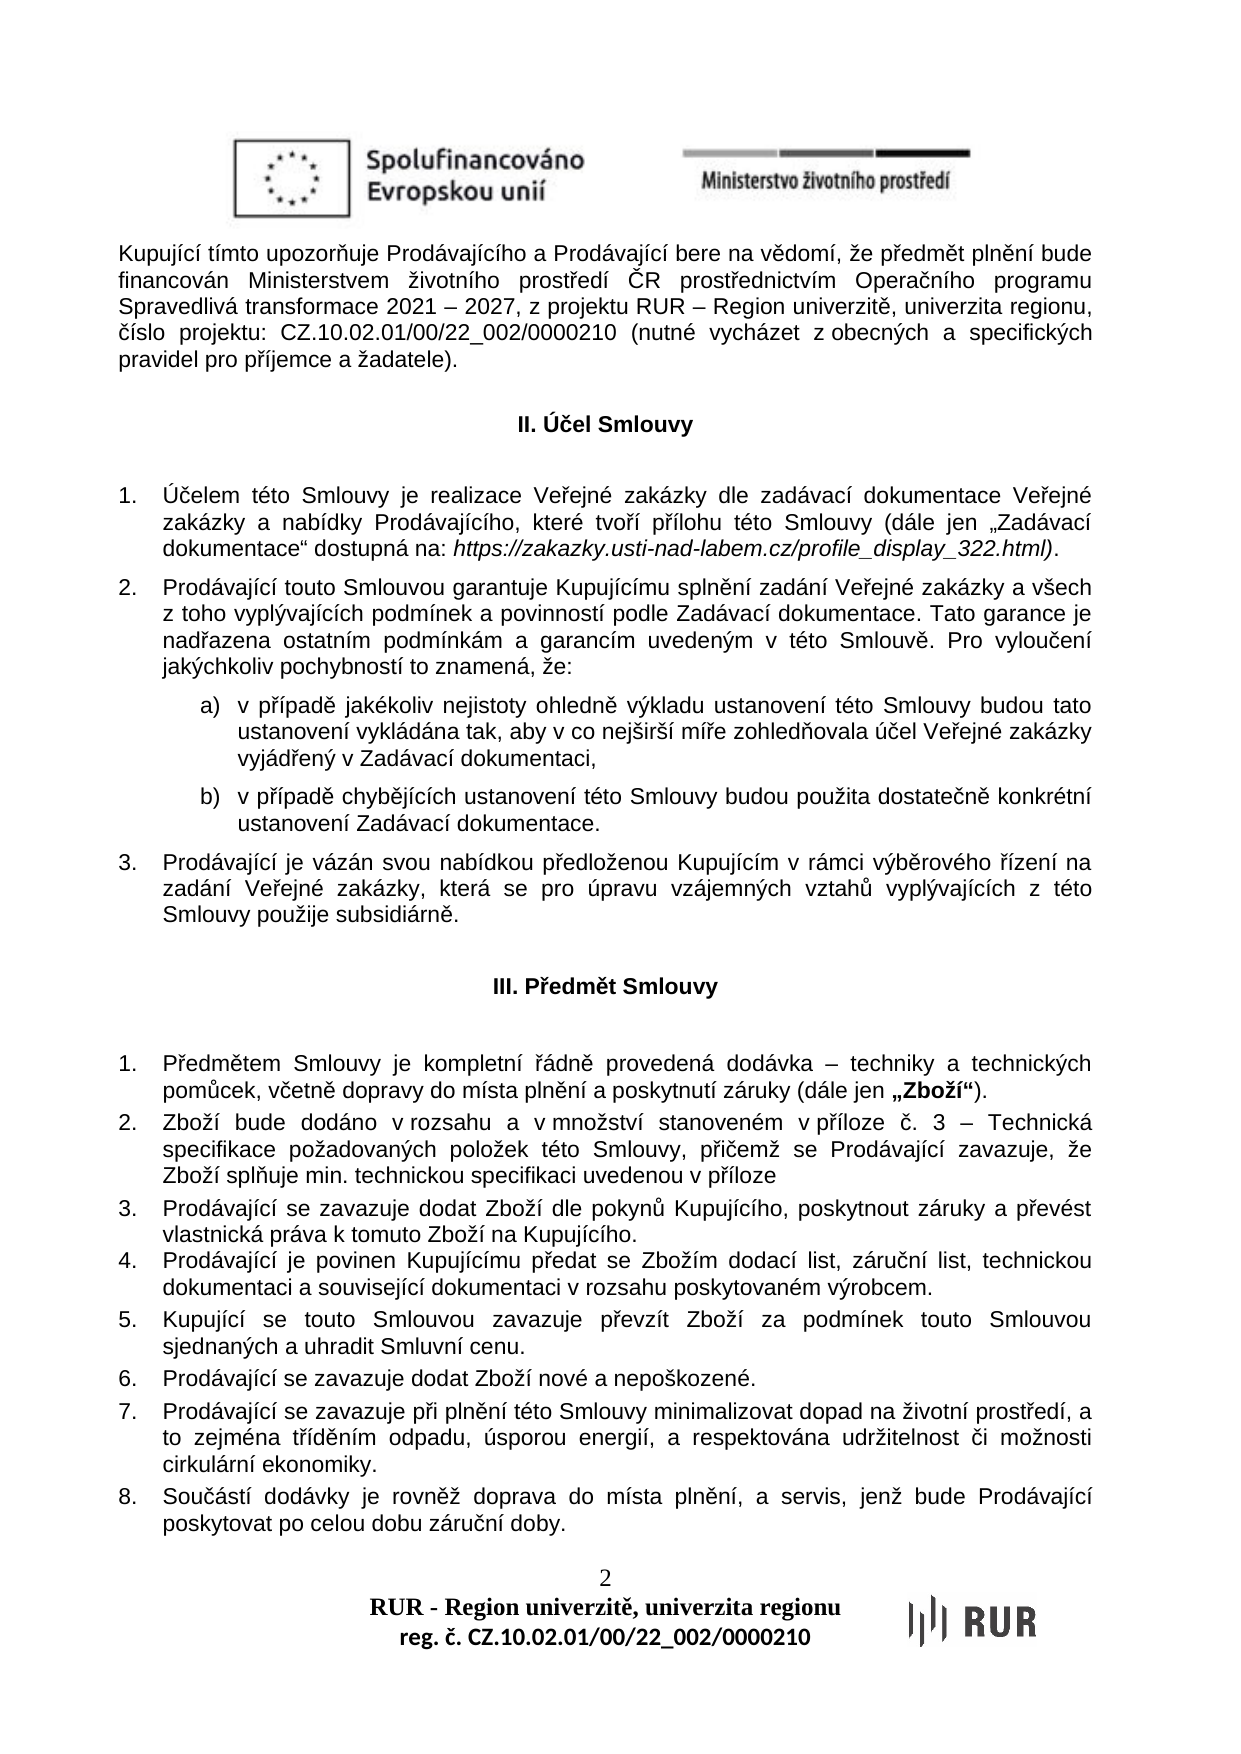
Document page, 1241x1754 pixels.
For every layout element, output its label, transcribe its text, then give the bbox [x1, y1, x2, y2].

text II. Účel Smlouvy [118, 411, 1093, 437]
list v případě jakékoliv nejistoty ohledně výkladu ustanovení této Smlouvy budou tato ustanovení vykládána tak, aby v co nejširší míře zohledňovala účel Veřejné zakázky vyjádřený v Zadávací dokumentaci, [200, 692, 1093, 771]
list Předmětem Smlouvy je kompletní řádně provedená dodávka – techniky a technických pomůcek, včetně dopravy do místa plnění a poskytnutí záruky (dále jen „Zboží“). [118, 1050, 1093, 1103]
picture [199, 118, 1012, 241]
list Zboží bude dodáno v rozsahu a v množství stanoveném v příloze č. 3 – Technická specifikace požadovaných položek této Smlouvy, přičemž se Prodávající zavazuje, že Zboží splňuje min. technickou specifikaci uvedenou v příloze [118, 1109, 1093, 1188]
list Prodávající se zavazuje dodat Zboží dle pokynů Kupujícího, poskytnout záruky a převést vlastnická práva k tomuto Zboží na Kupujícího. [118, 1195, 1093, 1247]
picture [905, 1592, 1037, 1647]
list Prodávající je vázán svou nabídkou předloženou Kupujícím v rámci výběrového řízení na zadání Veřejné zakázky, která se pro úpravu vzájemných vztahů vyplývajících z této Smlouvy použije subsidiárně. [118, 848, 1093, 928]
list Součástí dodávky je rovněž doprava do místa plnění, a servis, jenž bude Prodávající poskytovat po celou dobu záruční doby. [118, 1483, 1093, 1536]
text Kupující tímto upozorňuje Prodávajícího a Prodávající bere na vědomí, že předmět plnění bude financován Ministerstvem životního prostředí ČR prostřednictvím Operačního programu Spravedlivá transformace 2021 – 2027, z projektu RUR – Region univerzitě, univerzita regionu, číslo projektu: CZ.10.02.01/00/22_002/0000210 (nutné vycházet z obecných a specifických pravidel pro příjemce a žadatele). [118, 240, 1093, 372]
text III. Předmět Smlouvy [118, 973, 1093, 999]
list Prodávající se zavazuje při plnění této Smlouvy minimalizovat dopad na životní prostředí, a to zejména tříděním odpadu, úsporou energií, a respektována udržitelnost či možnosti cirkulární ekonomiky. [118, 1398, 1093, 1477]
list Kupující se touto Smlouvou zavazuje převzít Zboží za podmínek touto Smlouvou sjednaných a uhradit Smluvní cenu. [118, 1306, 1093, 1359]
list Účelem této Smlouvy je realizace Veřejné zakázky dle zadávací dokumentace Veřejné zakázky a nabídky Prodávajícího, které tvoří přílohu této Smlouvy (dále jen „Zadávací dokumentace“ dostupná na: https://zakazky.usti-nad-labem.cz/profile_display_322.html). [118, 482, 1093, 561]
list Prodávající touto Smlouvou garantuje Kupujícímu splnění zadání Veřejné zakázky a všech z toho vyplývajících podmínek a povinností podle Zadávací dokumentace. Tato garance je nadřazena ostatním podmínkám a garancím uvedeným v této Smlouvě. Pro vyloučení jakýchkoliv pochybností to znamená, že: [118, 574, 1093, 679]
list v případě chybějících ustanovení této Smlouvy budou použita dostatečně konkrétní ustanovení Zadávací dokumentace. [200, 783, 1093, 836]
list Prodávající je povinen Kupujícímu předat se Zbožím dodací list, záruční list, technickou dokumentaci a související dokumentaci v rozsahu poskytovaném výrobcem. [118, 1247, 1093, 1300]
list Prodávající se zavazuje dodat Zboží nové a nepoškozené. [118, 1365, 1093, 1392]
